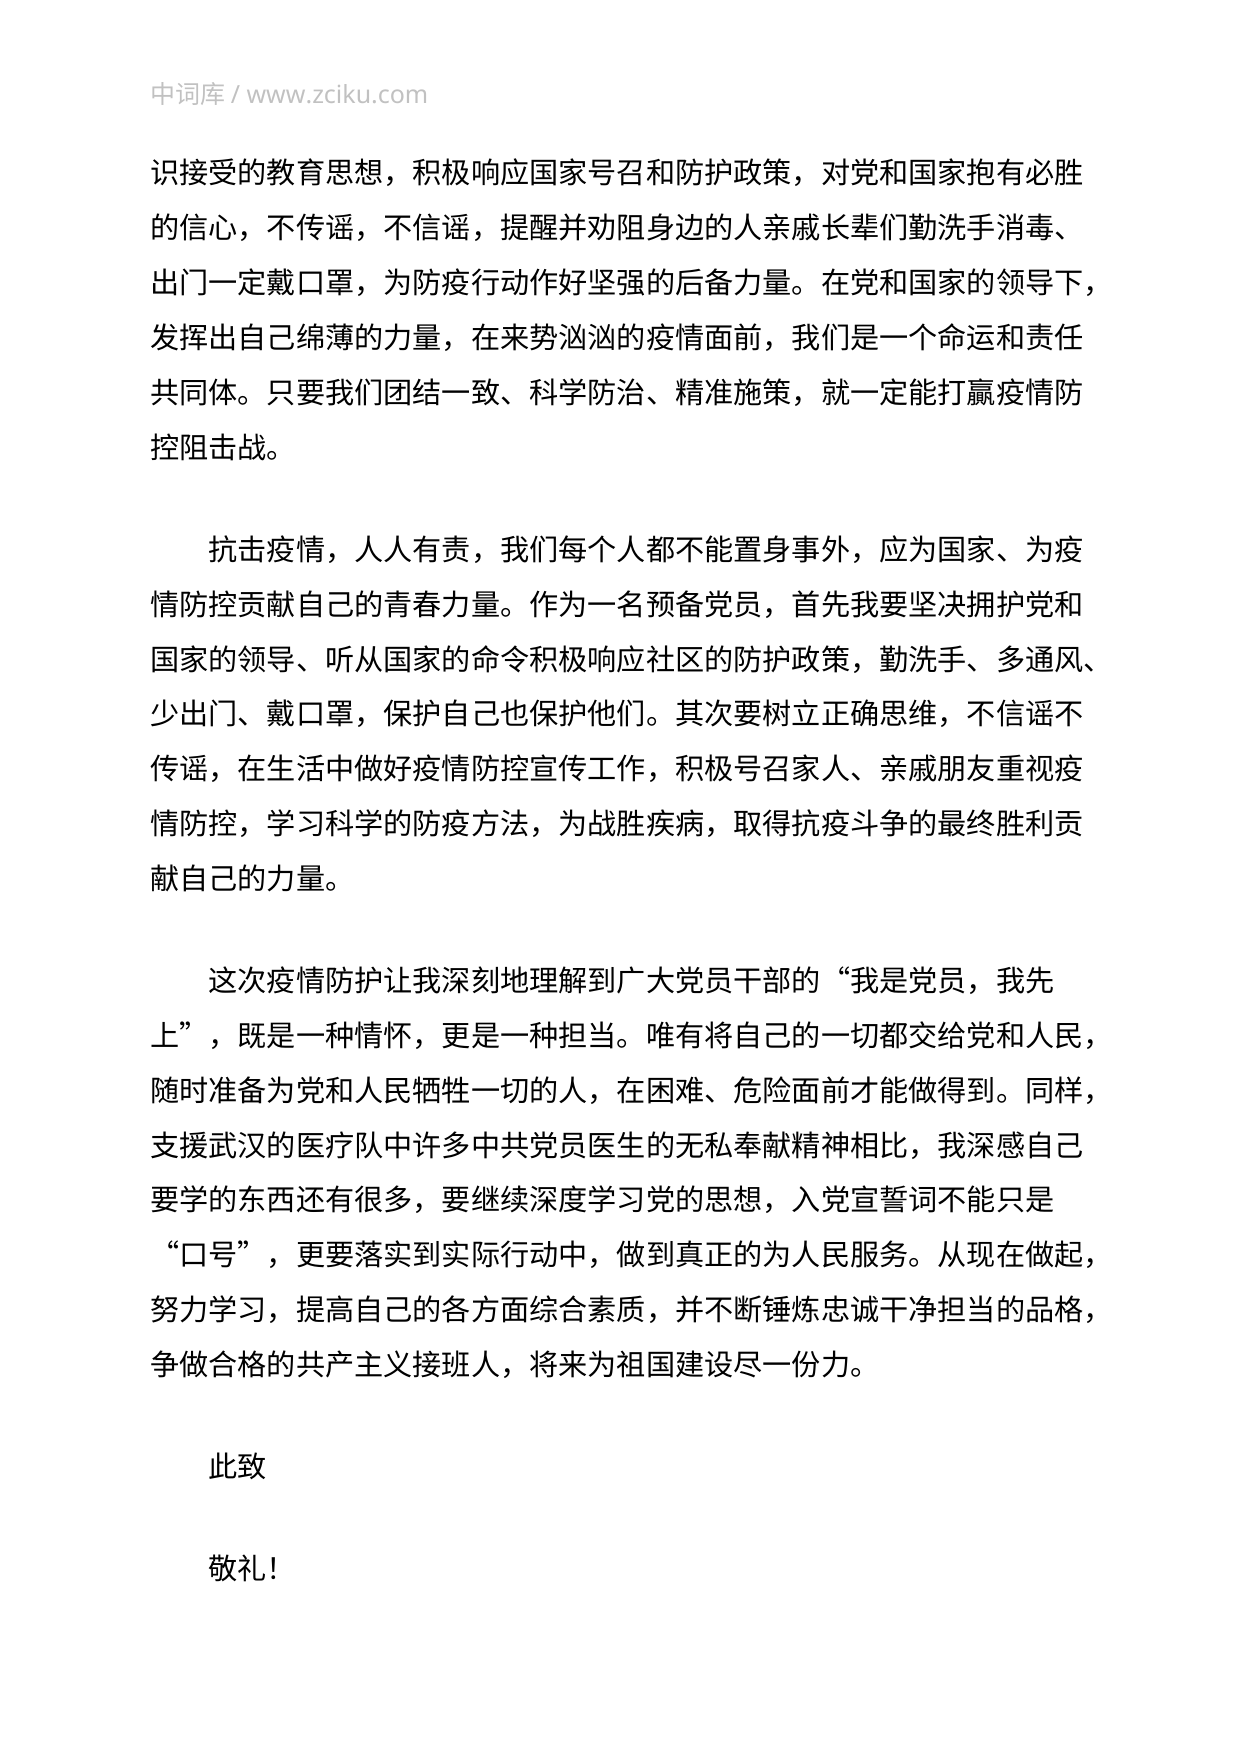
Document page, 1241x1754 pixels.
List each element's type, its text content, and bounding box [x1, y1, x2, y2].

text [150, 150, 1090, 467]
text 这次疫情防护让我深刻地理解到广大党员干部的“我是党员，我先上”，既是一种情怀，更是一种担当。唯有将自己的一切都交给党和人民，随时准备为党和人民牺牲一切的人，在困难、危险面前才能做得到。同样，支援武汉的医疗队中许多中共党员医生的无私奉献精神相比，我深感自己要学的东西还有很多，要继续深度学习党的思想，入党宣誓词不能只是“口号”，更要落实到实际行动中，做到真正的为人民服务。从现在做起，努力学习，提高自己的各方面综合素质，并不断锤炼忠诚干净担当的品格，争做合格的共产主义接班人，将来为祖国建设尽一份力。 [150, 957, 1090, 1384]
text 抗击疫情，人人有责，我们每个人都不能置身事外，应为国家、为疫情防控贡献自己的青春力量。作为一名预备党员，首先我要坚决拥护党和国家的领导、听从国家的命令积极响应社区的防护政策，勤洗手、多通风、少出门、戴口罩，保护自己也保护他们。其次要树立正确思维，不信谣不传谣，在生活中做好疫情防控宣传工作，积极号召家人、亲戚朋友重视疫情防控，学习科学的防疫方法，为战胜疾病，取得抗疫斗争的最终胜利贡献自己的力量。 [150, 526, 1090, 898]
text 敬礼！ [150, 1545, 1090, 1587]
text 此致 [150, 1443, 1090, 1486]
